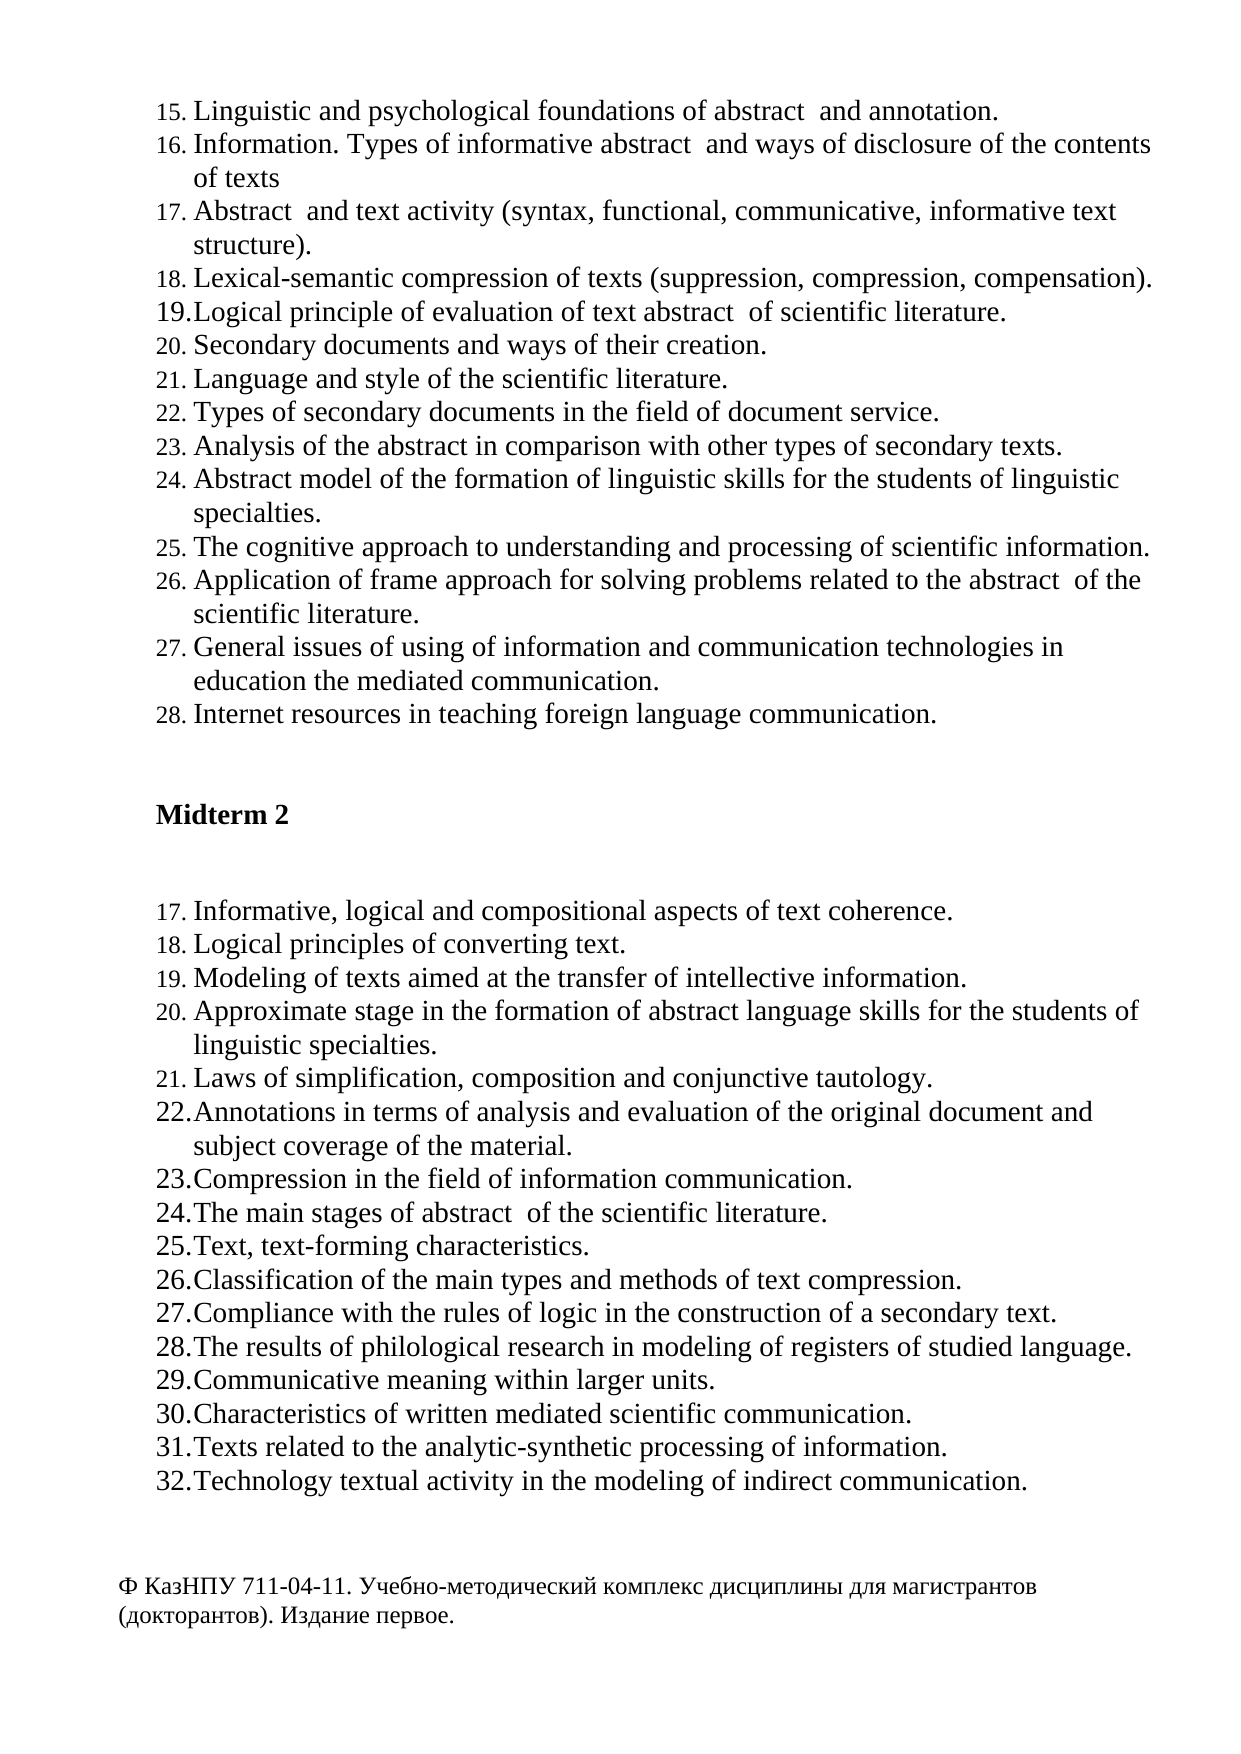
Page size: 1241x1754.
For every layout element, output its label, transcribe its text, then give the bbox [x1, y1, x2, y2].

list Compliance with the rules of logic in the construction of a secondary text. [156, 1295, 1181, 1329]
list Classification of the main types and methods of text compression. [156, 1262, 1181, 1295]
list Technology textual activity in the modeling of indirect communication. [156, 1463, 1181, 1497]
list The main stages of abstract of the scientific literature. [156, 1195, 1181, 1228]
list Logical principles of converting text. [156, 926, 1181, 960]
list Analysis of the abstract in comparison with other types of secondary texts. [156, 428, 1181, 462]
text Midterm 2 [156, 797, 1181, 831]
list Lexical-semantic compression of texts (suppression, compression, compensation). [156, 260, 1181, 294]
list Informative, logical and compositional aspects of text coherence. [156, 893, 1181, 926]
list Approximate stage in the formation of abstract language skills for the students of linguistic specialties. [156, 993, 1181, 1061]
list Linguistic and psychological foundations of abstract and annotation. [156, 93, 1181, 126]
list Modeling of texts aimed at the transfer of intellective information. [156, 960, 1181, 993]
list Internet resources in teaching foreign language communication. [156, 696, 1181, 730]
list Types of secondary documents in the field of document service. [156, 394, 1181, 428]
list Abstract model of the formation of linguistic skills for the students of linguistic specialties. [156, 462, 1181, 529]
list Language and style of the scientific literature. [156, 361, 1181, 394]
list Application of frame approach for solving problems related to the abstract of the scientific literature. [156, 562, 1181, 629]
list Logical principle of evaluation of text abstract of scientific literature. [156, 294, 1181, 327]
list Information. Types of informative abstract and ways of disclosure of the contents of texts [156, 126, 1181, 193]
list Characteristics of written mediated scientific communication. [156, 1396, 1181, 1429]
list Communicative meaning within larger units. [156, 1362, 1181, 1396]
list Secondary documents and ways of their creation. [156, 327, 1181, 361]
list The results of philological research in modeling of registers of studied language. [156, 1329, 1181, 1362]
list Annotations in terms of analysis and evaluation of the original document and subject coverage of the material. [156, 1094, 1181, 1161]
list Abstract and text activity (syntax, functional, communicative, informative text structure). [156, 193, 1181, 260]
list Texts related to the analytic-synthetic processing of information. [156, 1429, 1181, 1463]
list The cognitive approach to understanding and processing of scientific information. [156, 529, 1181, 562]
list Compression in the field of information communication. [156, 1161, 1181, 1195]
list General issues of using of information and communication technologies in education the mediated communication. [156, 629, 1181, 696]
list Laws of simplification, composition and conjunctive tautology. [156, 1061, 1181, 1094]
list Text, text-forming characteristics. [156, 1228, 1181, 1262]
